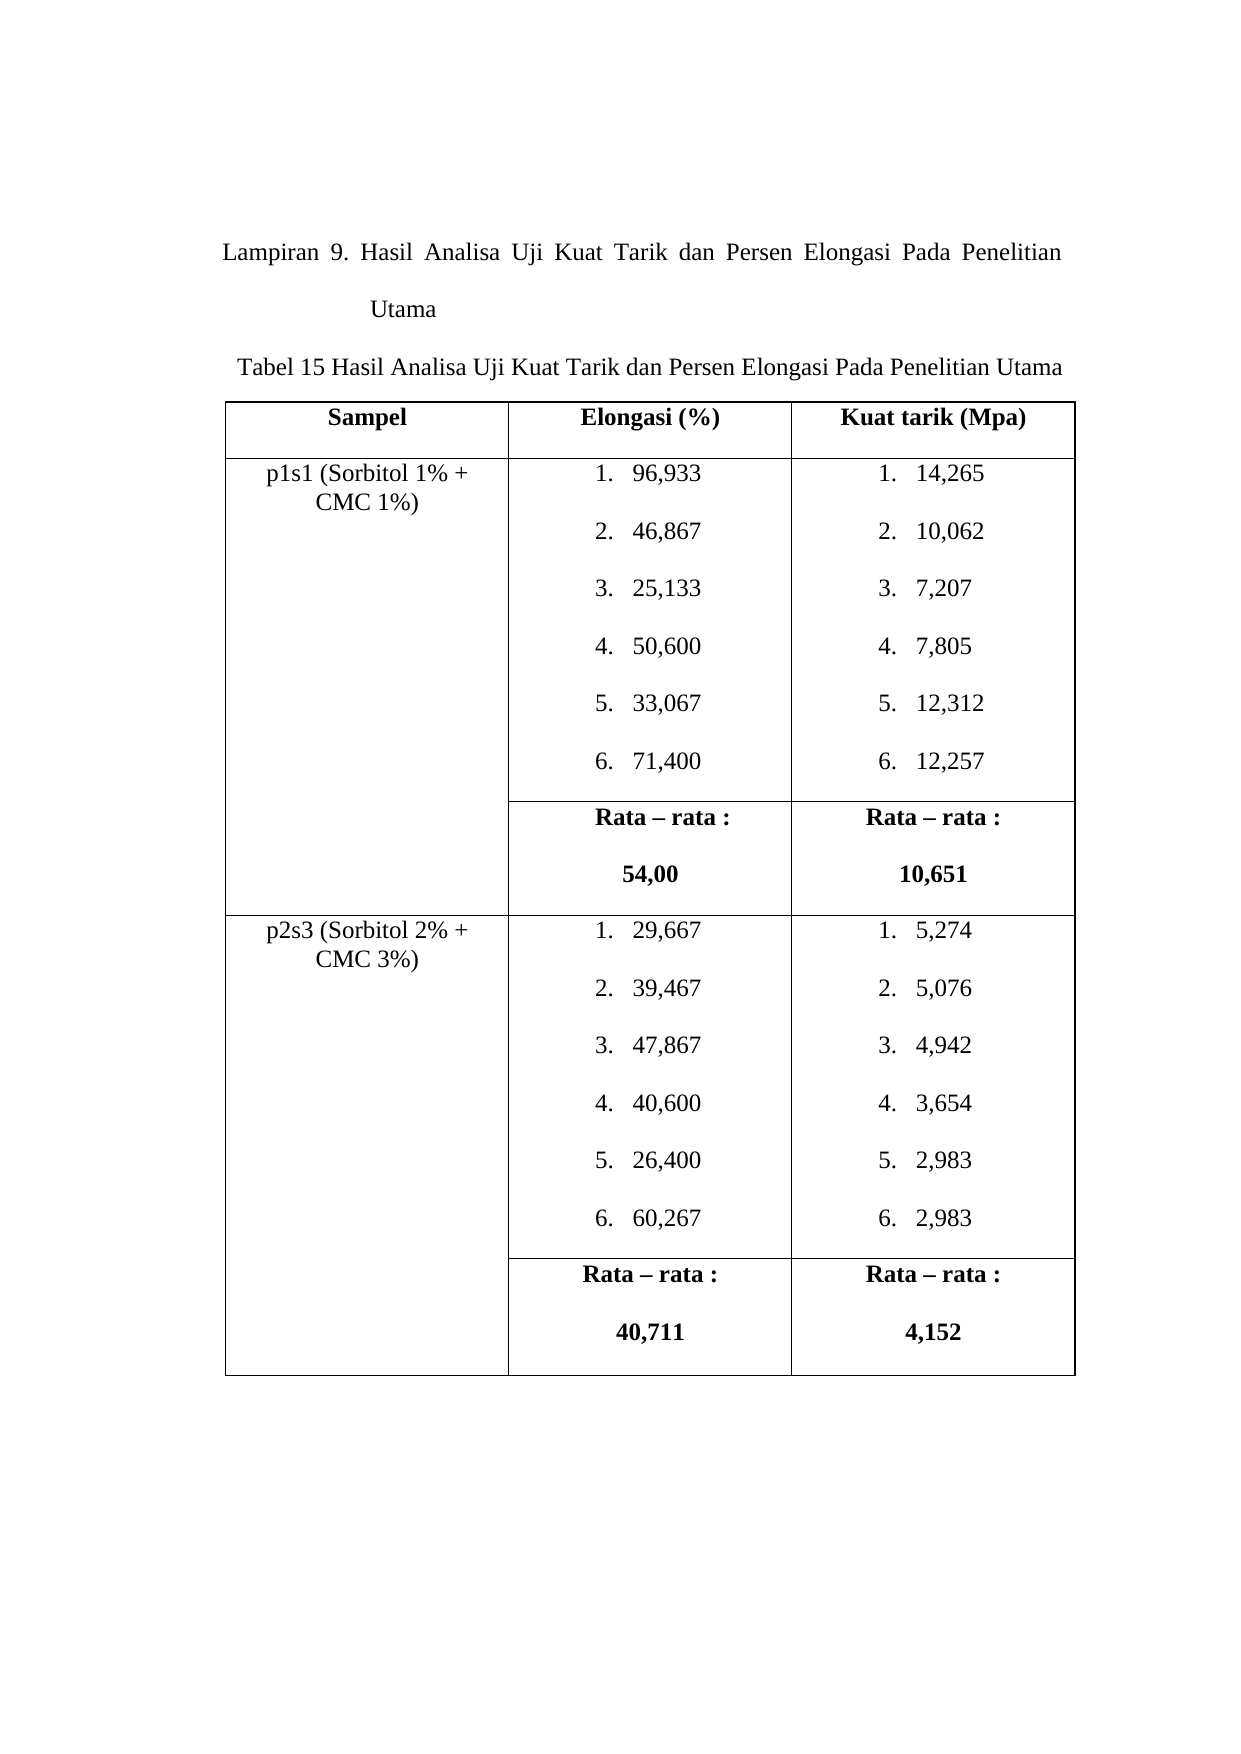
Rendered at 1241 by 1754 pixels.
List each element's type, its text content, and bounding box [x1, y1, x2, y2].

table_cell Rata – rata : 10,651 [792, 802, 1074, 914]
table_header Elongasi (%) [509, 403, 791, 457]
table_cell 5,274 5,076 4,942 3,654 2,983 2,983 [792, 916, 1074, 1258]
table_cell p1s1 (Sorbitol 1% + CMC 1%) [226, 459, 508, 914]
table_header Sampel [226, 403, 508, 457]
table_cell Rata – rata : 40,711 [509, 1259, 791, 1375]
table_header Kuat tarik (Mpa) [792, 403, 1074, 457]
table_cell 29,667 39,467 47,867 40,600 26,400 60,267 [509, 916, 791, 1258]
table_cell p2s3 (Sorbitol 2% + CMC 3%) [226, 916, 508, 1375]
text Tabel 15 Hasil Analisa Uji Kuat Tarik dan Persen Elongasi Pada Penelitian Utama [237, 352, 1063, 381]
table_cell Rata – rata : 54,00 [509, 802, 791, 914]
table_cell 14,265 10,062 7,207 7,805 12,312 12,257 [792, 459, 1074, 801]
table_cell Rata – rata : 4,152 [792, 1259, 1074, 1375]
table_cell 96,933 46,867 25,133 50,600 33,067 71,400 [509, 459, 791, 801]
subtitle Lampiran 9. Hasil Analisa Uji Kuat Tarik dan Persen Elongasi Pada Penelitian Utama [222, 237, 1063, 323]
